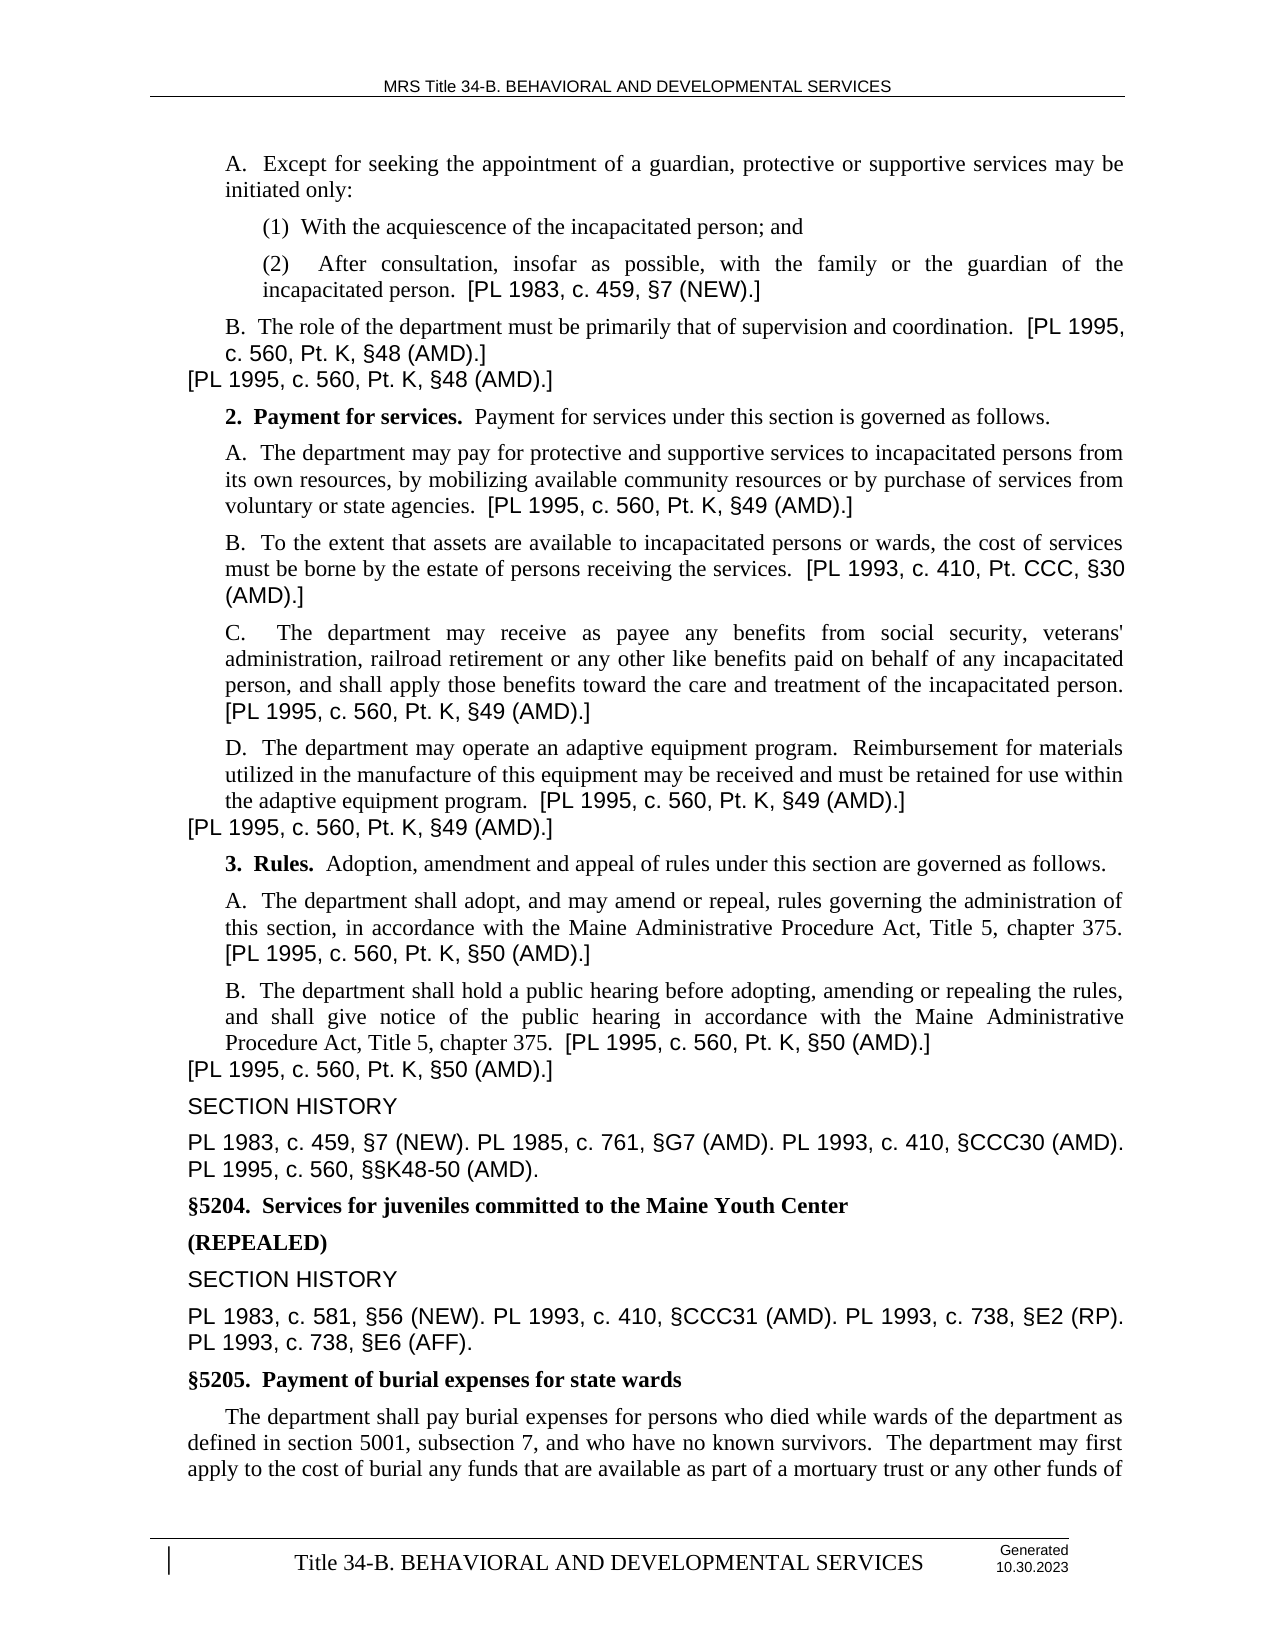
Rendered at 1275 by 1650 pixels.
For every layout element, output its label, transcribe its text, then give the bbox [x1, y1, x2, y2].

text B. To the extent that assets are available to incapacitated persons or wards, the cost of services must be borne by the estate of persons receiving the services. [PL 1993, c. 410, Pt. CCC, §30 (AMD).] [225, 529, 1125, 608]
text SECTION HISTORY [187, 1266, 1125, 1292]
text D. The department may operate an adaptive equipment program. Reimbursement for materials utilized in the manufacture of this equipment may be received and must be retained for use within the adaptive equipment program. [PL 1995, c. 560, Pt. K, §49 (AMD).] [225, 734, 1125, 814]
text (1) With the acquiescence of the incapacitated person; and [262, 213, 1125, 239]
text (REPEALED) [187, 1229, 1125, 1256]
text SECTION HISTORY [187, 1093, 1125, 1119]
text (2) After consultation, insofar as possible, with the family or the guardian of the incapacitated person. [PL 1983, c. 459, §7 (NEW).] [262, 250, 1125, 303]
text [PL 1995, c. 560, Pt. K, §50 (AMD).] [187, 1056, 1125, 1082]
text B. The department shall hold a public hearing before adopting, amending or repealing the rules, and shall give notice of the public hearing in accordance with the Maine Administrative Procedure Act, Title 5, chapter 375. [PL 1995, c. 560, Pt. K, §50 (AMD).] [225, 977, 1125, 1056]
text §5204. Services for juveniles committed to the Maine Youth Center [187, 1192, 1125, 1219]
text A. The department shall adopt, and may amend or repeal, rules governing the administration of this section, in accordance with the Maine Administrative Procedure Act, Title 5, chapter 375. [PL 1995, c. 560, Pt. K, §50 (AMD).] [225, 887, 1125, 966]
text §5205. Payment of burial expenses for state wards [187, 1366, 1125, 1392]
text [PL 1995, c. 560, Pt. K, §49 (AMD).] [187, 814, 1125, 840]
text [187, 1403, 1125, 1482]
text A. Except for seeking the appointment of a guardian, protective or supportive services may be initiated only: [225, 150, 1125, 203]
text PL 1983, c. 459, §7 (NEW). PL 1985, c. 761, §G7 (AMD). PL 1993, c. 410, §CCC30 (AMD). PL 1995, c. 560, §§K48-50 (AMD). [187, 1129, 1125, 1182]
text [PL 1995, c. 560, Pt. K, §48 (AMD).] [187, 366, 1125, 392]
text 2. Payment for services. Payment for services under this section is governed as follows. [187, 403, 1125, 429]
text PL 1983, c. 581, §56 (NEW). PL 1993, c. 410, §CCC31 (AMD). PL 1993, c. 738, §E2 (RP). PL 1993, c. 738, §E6 (AFF). [187, 1303, 1125, 1356]
text 3. Rules. Adoption, amendment and appeal of rules under this section are governed as follows. [187, 850, 1125, 877]
text B. The role of the department must be primarily that of supervision and coordination. [PL 1995, c. 560, Pt. K, §48 (AMD).] [225, 313, 1125, 366]
text A. The department may pay for protective and supportive services to incapacitated persons from its own resources, by mobilizing available community resources or by purchase of services from voluntary or state agencies. [PL 1995, c. 560, Pt. K, §49 (AMD).] [225, 439, 1125, 519]
text C. The department may receive as payee any benefits from social security, veterans' administration, railroad retirement or any other like benefits paid on behalf of any incapacitated person, and shall apply those benefits toward the care and treatment of the incapacitated person. [PL 1995, c. 560, Pt. K, §49 (AMD).] [225, 619, 1125, 724]
